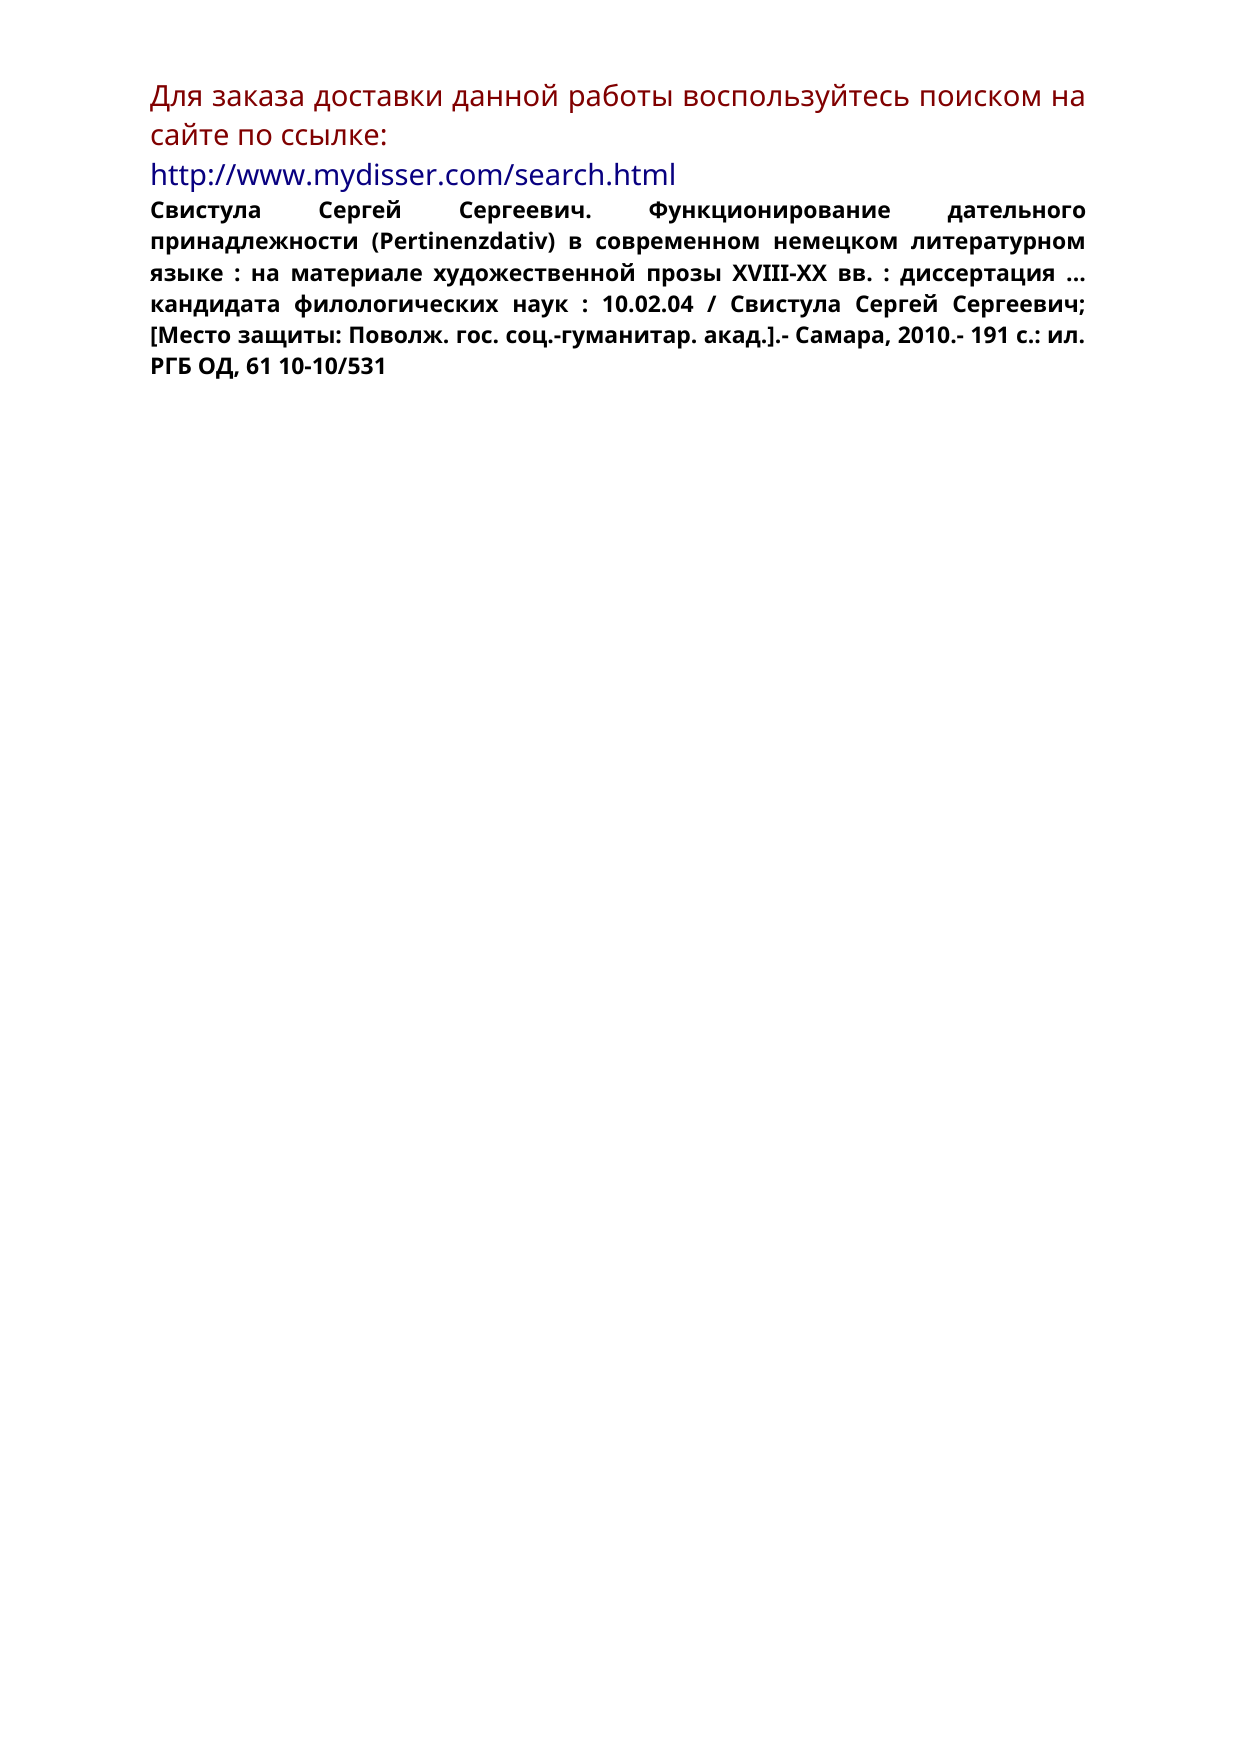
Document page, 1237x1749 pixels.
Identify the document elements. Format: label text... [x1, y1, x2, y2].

text Свистула Сергей Сергеевич. Функционирование дательного принадлежности (Pertinenzdativ) в современном немецком литературном языке : на материале художественной прозы XVIII-XX вв. : диссертация ... кандидата филологических наук : 10.02.04 / Свистула Сергей Сергеевич; [Место защиты: Поволж. гос. соц.-гуманитар. акад.].- Самара, 2010.- 191 с.: ил. РГБ ОД, 61 10-10/531 [150, 194, 1086, 382]
